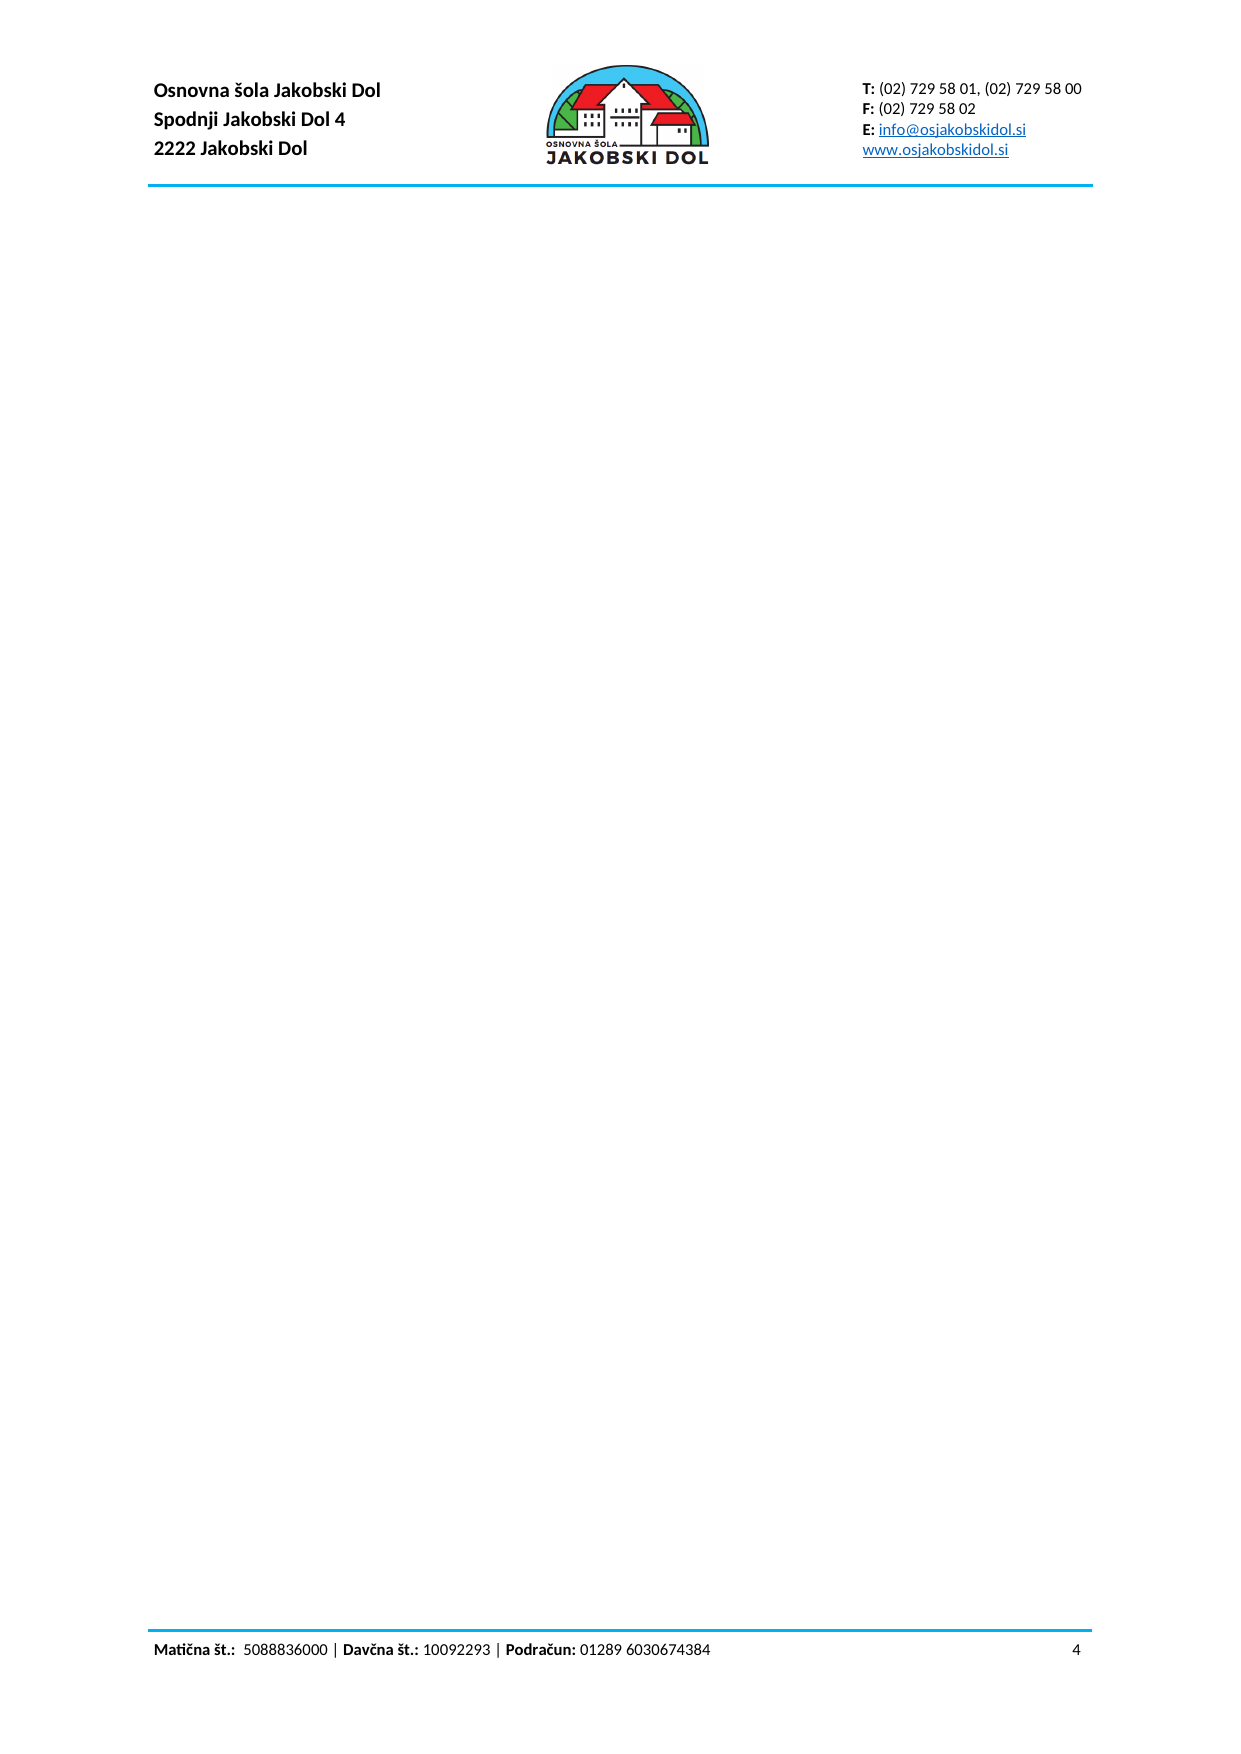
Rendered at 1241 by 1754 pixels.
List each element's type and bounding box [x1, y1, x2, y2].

picture [545, 61, 710, 168]
